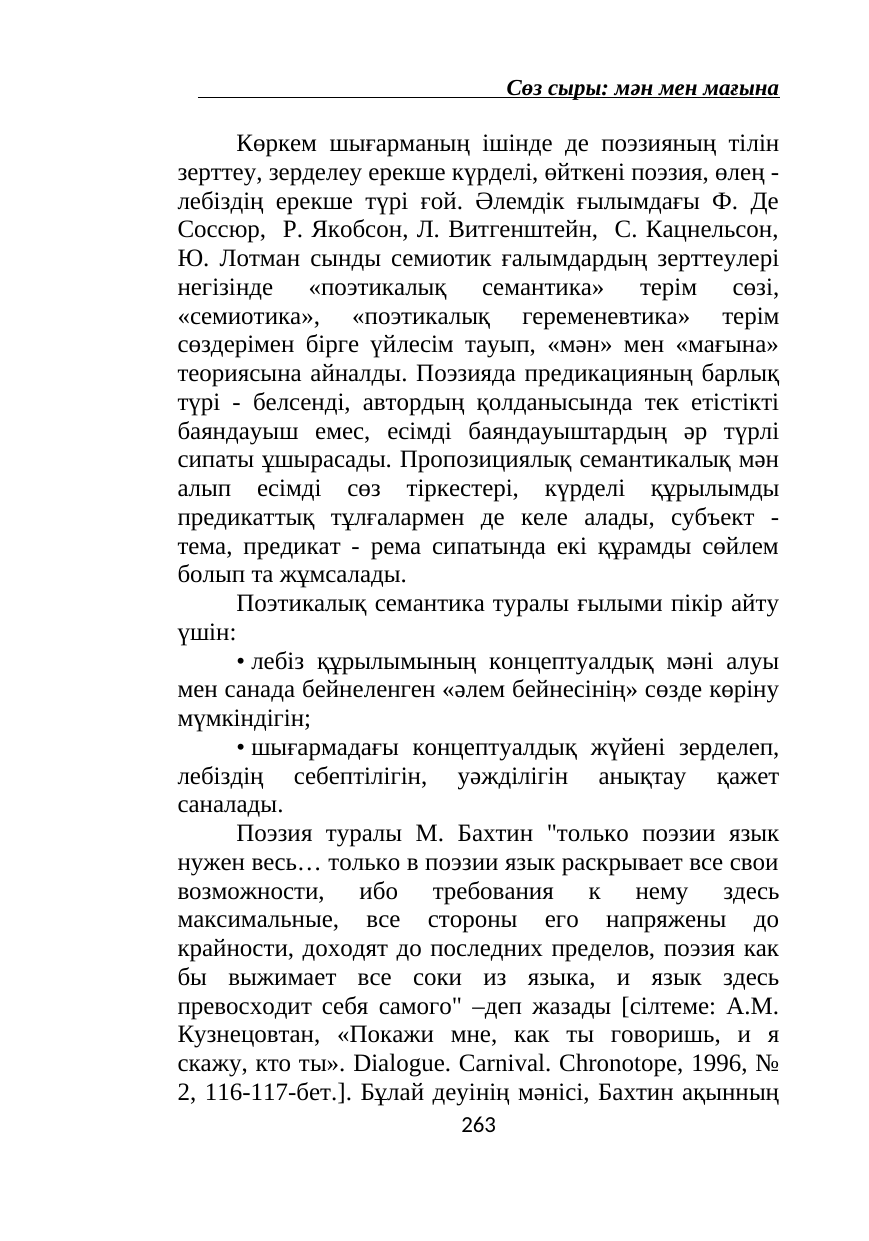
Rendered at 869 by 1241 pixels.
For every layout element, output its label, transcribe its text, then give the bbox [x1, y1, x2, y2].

text Поэтикалық семантика туралы ғылыми пікір айту үшін: [177, 588, 779, 646]
text • шығармадағы концептуалдық жүйені зерделеп, лебіздің себептілігін, уәжділігін анықтау қажет саналады. [177, 732, 779, 818]
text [177, 818, 779, 1106]
text • лебіз құрылымының концептуалдық мәні алуы мен санада бейнеленген «әлем бейнесінің» сөзде көріну мүмкіндігін; [177, 646, 779, 732]
text Көркем шығарманың ішінде де поэзияның тілін зерттеу, зерделеу ерекше күрделі, өйткені поэзия, өлең - лебіздің ерекше түрі ғой. Әлемдік ғылымдағы Ф. Де Соссюр, Р. Якобсон, Л. Витгенштейн, С. Кацнельсон, Ю. Лотман сынды семиотик ғалымдардың зерттеулері негізінде «поэтикалық семантика» терім сөзі, «семиотика», «поэтикалық геременевтика» терім сөздерімен бірге үйлесім тауып, «мән» мен «мағына» теориясына айналды. Поэзияда предикацияның барлық түрі - белсенді, автордың қолданысында тек етістікті баяндауыш емес, есімді баяндауыштардың әр түрлі сипаты ұшырасады. Пропозициялық семантикалық мән алып есімді сөз тіркестері, күрделі құрылымды предикаттық тұлғалармен де келе алады, субъект - тема, предикат - рема сипатында екі құрамды сөйлем болып та жұмсалады. [177, 128, 779, 588]
